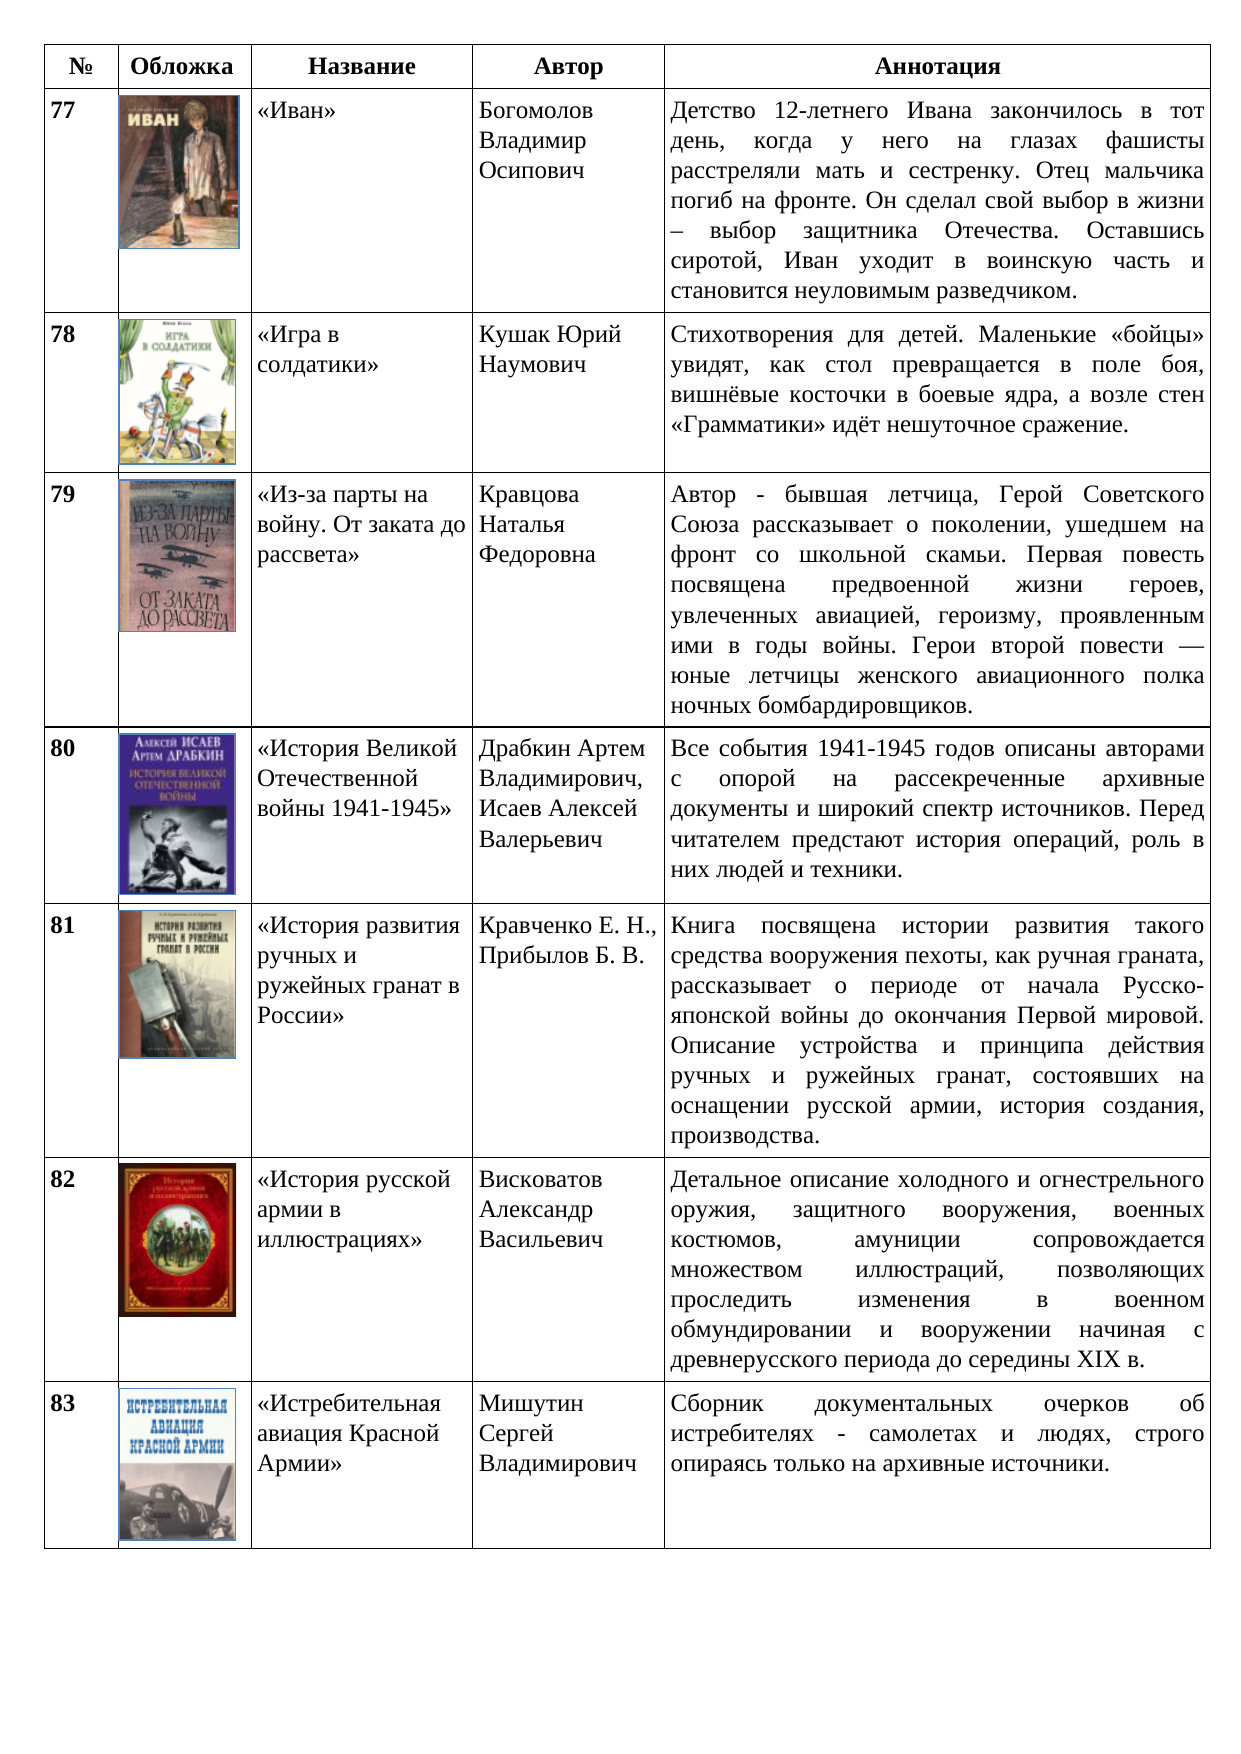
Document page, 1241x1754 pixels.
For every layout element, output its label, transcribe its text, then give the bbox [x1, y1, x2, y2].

table_header Аннотация [665, 45, 1210, 88]
table_cell [119, 904, 251, 1157]
table_cell Висковатов Александр Васильевич [473, 1158, 664, 1381]
table_cell [45, 313, 118, 472]
table_cell [45, 473, 118, 726]
table_cell [119, 728, 251, 903]
picture [120, 320, 235, 463]
table_cell [45, 904, 118, 1157]
table_cell «История Великой Отечественной войны 1941-1945» [252, 728, 472, 903]
table_cell [45, 1158, 118, 1381]
table_cell [119, 1382, 251, 1548]
table_cell «Иван» [252, 89, 472, 312]
table_header Название [252, 45, 472, 88]
table_cell Детальное описание холодного и огнестрельного оружия, защитного вооружения, военных костюмов, амуниции сопровождается множеством иллюстраций, позволяющих проследить изменения в военном обмундировании и вооружении начиная с древнерусского периода до середины XIX в. [665, 1158, 1210, 1381]
picture [118, 1163, 237, 1317]
table_cell Стихотворения для детей. Маленькие «бойцы» увидят, как стол превращается в поле боя, вишнёвые косточки в боевые ядра, а возле стен «Грамматики» идёт нешуточное сражение. [665, 313, 1210, 472]
picture [120, 96, 238, 248]
picture [120, 735, 235, 894]
table_cell «Игра в солдатики» [252, 313, 472, 472]
table_cell [119, 89, 251, 312]
table_cell Сборник документальных очерков об истребителях - самолетах и людях, строго опираясь только на архивные источники. [665, 1382, 1210, 1548]
table_header № [45, 45, 118, 88]
table_cell [45, 1382, 118, 1548]
table_cell Кравченко Е. Н., Прибылов Б. В. [473, 904, 664, 1157]
table_cell Автор - бывшая летчица, Герой Советского Союза рассказывает о поколении, ушедшем на фронт со школьной скамьи. Первая повесть посвящена предвоенной жизни героев, увлеченных авиацией, героизму, проявленным ими в годы войны. Герои второй повести — юные летчицы женского авиационного полка ночных бомбардировщиков. [665, 473, 1210, 726]
table_cell [119, 473, 251, 726]
table_cell «История развития ручных и ружейных гранат в России» [252, 904, 472, 1157]
table_header Обложка [119, 45, 251, 88]
table_cell «Истребительная авиация Красной Армии» [252, 1382, 472, 1548]
table_cell Кушак Юрий Наумович [473, 313, 664, 472]
table_cell [119, 1158, 251, 1381]
table_cell Мишутин Сергей Владимирович [473, 1382, 664, 1548]
table_cell Книга посвящена истории развития такого средства вооружения пехоты, как ручная граната, рассказывает о периоде от начала Русско-японской войны до окончания Первой мировой. Описание устройства и принципа действия ручных и ружейных гранат, состоявших на оснащении русской армии, история создания, производства. [665, 904, 1210, 1157]
picture [120, 481, 235, 631]
table_cell Богомолов Владимир Осипович [473, 89, 664, 312]
table_cell Драбкин Артем Владимирович, Исаев Алексей Валерьевич [473, 728, 664, 903]
table_cell Детство 12-летнего Ивана закончилось в тот день, когда у него на глазах фашисты расстреляли мать и сестренку. Отец мальчика погиб на фронте. Он сделал свой выбор в жизни – выбор защитника Отечества. Оставшись сиротой, Иван уходит в воинскую часть и становится неуловимым разведчиком. [665, 89, 1210, 312]
table_cell [45, 89, 118, 312]
table_cell Все события 1941-1945 годов описаны авторами с опорой на рассекреченные архивные документы и широкий спектр источников. Перед читателем предстают история операций, роль в них людей и техники. [665, 728, 1210, 903]
table_cell [45, 728, 118, 903]
table_cell «История русской армии в иллюстрациях» [252, 1158, 472, 1381]
table_cell «Из-за парты на войну. От заката до рассвета» [252, 473, 472, 726]
picture [120, 1389, 235, 1539]
table_cell Кравцова Наталья Федоровна [473, 473, 664, 726]
picture [120, 911, 235, 1057]
table_cell [119, 313, 251, 472]
table_header Автор [473, 45, 664, 88]
